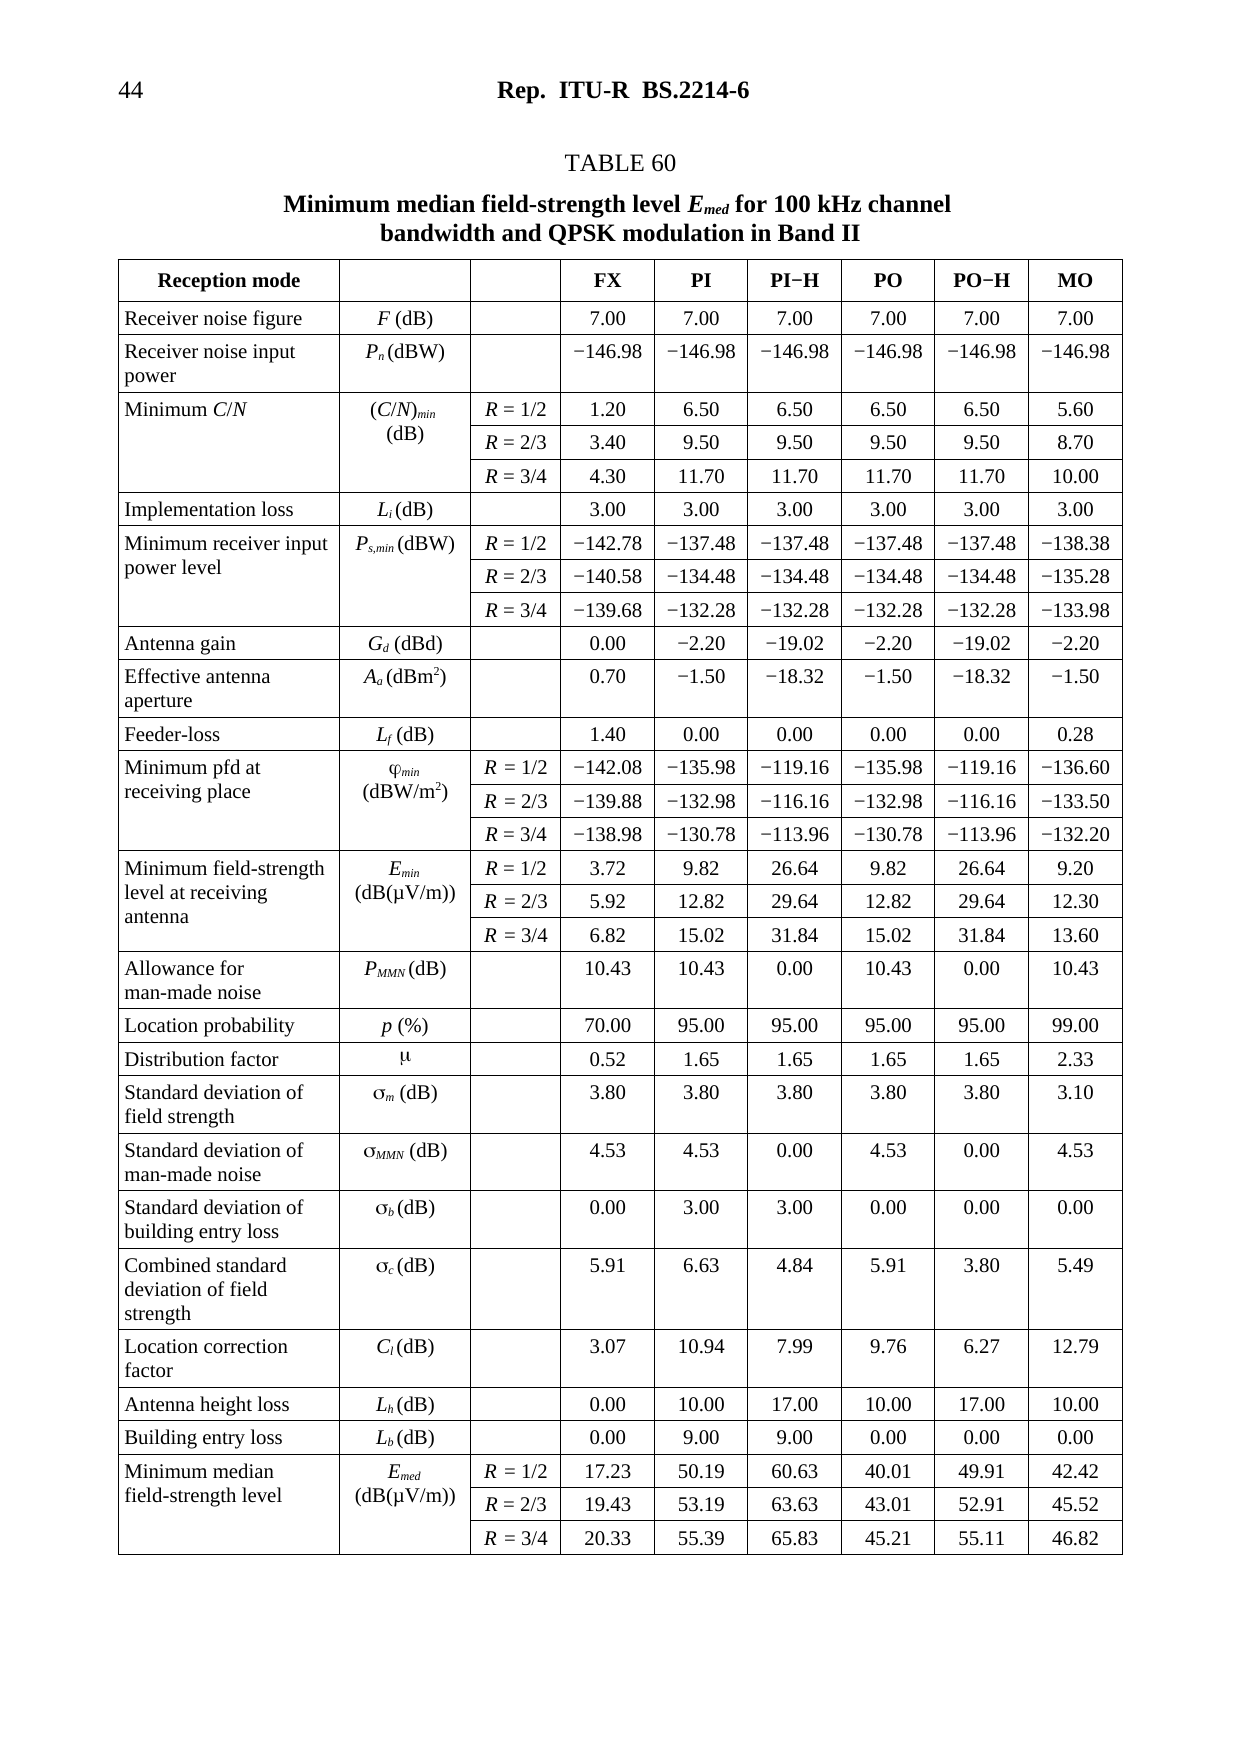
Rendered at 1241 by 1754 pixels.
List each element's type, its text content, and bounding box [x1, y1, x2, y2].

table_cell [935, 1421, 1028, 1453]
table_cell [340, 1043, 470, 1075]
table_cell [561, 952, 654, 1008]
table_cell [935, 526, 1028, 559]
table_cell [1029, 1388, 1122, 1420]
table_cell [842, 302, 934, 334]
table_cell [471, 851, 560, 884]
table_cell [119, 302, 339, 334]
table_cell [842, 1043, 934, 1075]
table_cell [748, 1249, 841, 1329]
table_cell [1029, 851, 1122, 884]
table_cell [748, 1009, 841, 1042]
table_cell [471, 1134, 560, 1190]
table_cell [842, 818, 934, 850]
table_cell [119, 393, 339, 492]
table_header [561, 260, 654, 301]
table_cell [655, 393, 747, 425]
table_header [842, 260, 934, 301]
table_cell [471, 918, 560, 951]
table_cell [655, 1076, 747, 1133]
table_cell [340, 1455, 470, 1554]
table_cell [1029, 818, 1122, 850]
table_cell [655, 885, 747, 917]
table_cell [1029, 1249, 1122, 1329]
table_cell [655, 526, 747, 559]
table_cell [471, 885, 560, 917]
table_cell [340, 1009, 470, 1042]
title Minimum median field-strength level Emed for 100 kHz channel bandwidth and QPSK modulation in Band II [118, 189, 1122, 246]
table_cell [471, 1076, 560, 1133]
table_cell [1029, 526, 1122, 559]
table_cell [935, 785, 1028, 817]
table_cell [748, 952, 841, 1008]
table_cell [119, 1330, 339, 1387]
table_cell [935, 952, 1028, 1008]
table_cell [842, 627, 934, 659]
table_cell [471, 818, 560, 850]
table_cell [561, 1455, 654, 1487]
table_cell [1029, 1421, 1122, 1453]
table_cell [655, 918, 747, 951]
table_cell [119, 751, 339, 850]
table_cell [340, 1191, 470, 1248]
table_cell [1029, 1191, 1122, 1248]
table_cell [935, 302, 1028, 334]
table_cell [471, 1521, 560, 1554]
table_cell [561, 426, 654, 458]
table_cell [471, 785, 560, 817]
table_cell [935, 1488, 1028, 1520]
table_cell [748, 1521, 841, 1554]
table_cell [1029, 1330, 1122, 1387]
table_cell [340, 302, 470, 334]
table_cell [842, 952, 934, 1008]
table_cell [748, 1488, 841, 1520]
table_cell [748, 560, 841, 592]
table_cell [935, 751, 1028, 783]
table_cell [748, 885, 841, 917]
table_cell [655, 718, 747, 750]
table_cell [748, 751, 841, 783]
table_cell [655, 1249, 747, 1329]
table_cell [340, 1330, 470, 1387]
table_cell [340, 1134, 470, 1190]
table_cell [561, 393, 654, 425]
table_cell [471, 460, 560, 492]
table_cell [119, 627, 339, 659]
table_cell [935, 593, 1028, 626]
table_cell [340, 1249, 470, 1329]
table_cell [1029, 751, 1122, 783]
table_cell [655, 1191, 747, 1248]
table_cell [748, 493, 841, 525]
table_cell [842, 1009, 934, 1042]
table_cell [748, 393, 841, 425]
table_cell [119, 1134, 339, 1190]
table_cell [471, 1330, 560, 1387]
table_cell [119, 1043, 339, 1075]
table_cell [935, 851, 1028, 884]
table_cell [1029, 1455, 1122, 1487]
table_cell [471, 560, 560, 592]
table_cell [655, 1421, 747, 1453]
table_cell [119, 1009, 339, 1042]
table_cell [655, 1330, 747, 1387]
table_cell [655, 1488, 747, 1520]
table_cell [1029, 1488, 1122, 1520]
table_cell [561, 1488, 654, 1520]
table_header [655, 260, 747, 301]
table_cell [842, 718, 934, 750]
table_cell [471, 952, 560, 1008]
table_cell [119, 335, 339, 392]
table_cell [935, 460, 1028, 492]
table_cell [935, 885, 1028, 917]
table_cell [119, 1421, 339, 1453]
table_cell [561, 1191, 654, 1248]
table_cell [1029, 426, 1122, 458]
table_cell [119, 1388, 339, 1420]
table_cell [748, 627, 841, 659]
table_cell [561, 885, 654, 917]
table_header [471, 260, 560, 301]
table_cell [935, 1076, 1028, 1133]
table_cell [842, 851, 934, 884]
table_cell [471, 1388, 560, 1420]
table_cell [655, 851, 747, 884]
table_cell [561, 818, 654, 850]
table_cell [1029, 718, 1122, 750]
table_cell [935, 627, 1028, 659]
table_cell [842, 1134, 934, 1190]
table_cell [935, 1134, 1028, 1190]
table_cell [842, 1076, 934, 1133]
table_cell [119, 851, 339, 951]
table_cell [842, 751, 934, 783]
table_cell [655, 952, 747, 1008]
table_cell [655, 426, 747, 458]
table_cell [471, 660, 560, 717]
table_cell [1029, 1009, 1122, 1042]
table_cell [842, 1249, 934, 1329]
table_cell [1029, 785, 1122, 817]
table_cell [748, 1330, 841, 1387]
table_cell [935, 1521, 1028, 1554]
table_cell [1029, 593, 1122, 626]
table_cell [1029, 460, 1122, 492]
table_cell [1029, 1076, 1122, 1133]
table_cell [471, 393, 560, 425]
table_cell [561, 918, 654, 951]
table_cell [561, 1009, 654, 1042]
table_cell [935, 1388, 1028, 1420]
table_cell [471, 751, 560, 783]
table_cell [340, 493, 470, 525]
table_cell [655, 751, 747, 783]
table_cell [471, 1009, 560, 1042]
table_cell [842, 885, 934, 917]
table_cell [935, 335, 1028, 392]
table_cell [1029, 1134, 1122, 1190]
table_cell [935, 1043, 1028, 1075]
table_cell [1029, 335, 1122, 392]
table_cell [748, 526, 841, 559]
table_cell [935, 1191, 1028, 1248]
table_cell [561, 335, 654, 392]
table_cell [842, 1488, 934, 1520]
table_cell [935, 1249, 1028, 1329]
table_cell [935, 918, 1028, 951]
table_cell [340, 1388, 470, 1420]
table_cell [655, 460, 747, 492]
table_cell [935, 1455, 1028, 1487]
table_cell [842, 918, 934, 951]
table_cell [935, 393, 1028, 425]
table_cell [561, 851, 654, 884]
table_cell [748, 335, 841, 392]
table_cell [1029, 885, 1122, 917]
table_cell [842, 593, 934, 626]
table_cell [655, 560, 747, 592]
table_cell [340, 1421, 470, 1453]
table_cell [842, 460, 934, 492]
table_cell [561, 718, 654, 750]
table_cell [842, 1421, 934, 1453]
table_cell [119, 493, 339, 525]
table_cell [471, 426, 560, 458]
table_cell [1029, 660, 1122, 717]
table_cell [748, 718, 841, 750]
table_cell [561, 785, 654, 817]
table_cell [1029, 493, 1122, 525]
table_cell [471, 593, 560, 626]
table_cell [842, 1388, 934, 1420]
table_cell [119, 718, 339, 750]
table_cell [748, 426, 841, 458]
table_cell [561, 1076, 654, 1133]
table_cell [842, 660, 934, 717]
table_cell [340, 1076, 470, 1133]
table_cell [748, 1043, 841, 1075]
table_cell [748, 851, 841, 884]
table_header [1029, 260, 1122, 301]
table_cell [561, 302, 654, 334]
text TABLE 60 [118, 148, 1122, 176]
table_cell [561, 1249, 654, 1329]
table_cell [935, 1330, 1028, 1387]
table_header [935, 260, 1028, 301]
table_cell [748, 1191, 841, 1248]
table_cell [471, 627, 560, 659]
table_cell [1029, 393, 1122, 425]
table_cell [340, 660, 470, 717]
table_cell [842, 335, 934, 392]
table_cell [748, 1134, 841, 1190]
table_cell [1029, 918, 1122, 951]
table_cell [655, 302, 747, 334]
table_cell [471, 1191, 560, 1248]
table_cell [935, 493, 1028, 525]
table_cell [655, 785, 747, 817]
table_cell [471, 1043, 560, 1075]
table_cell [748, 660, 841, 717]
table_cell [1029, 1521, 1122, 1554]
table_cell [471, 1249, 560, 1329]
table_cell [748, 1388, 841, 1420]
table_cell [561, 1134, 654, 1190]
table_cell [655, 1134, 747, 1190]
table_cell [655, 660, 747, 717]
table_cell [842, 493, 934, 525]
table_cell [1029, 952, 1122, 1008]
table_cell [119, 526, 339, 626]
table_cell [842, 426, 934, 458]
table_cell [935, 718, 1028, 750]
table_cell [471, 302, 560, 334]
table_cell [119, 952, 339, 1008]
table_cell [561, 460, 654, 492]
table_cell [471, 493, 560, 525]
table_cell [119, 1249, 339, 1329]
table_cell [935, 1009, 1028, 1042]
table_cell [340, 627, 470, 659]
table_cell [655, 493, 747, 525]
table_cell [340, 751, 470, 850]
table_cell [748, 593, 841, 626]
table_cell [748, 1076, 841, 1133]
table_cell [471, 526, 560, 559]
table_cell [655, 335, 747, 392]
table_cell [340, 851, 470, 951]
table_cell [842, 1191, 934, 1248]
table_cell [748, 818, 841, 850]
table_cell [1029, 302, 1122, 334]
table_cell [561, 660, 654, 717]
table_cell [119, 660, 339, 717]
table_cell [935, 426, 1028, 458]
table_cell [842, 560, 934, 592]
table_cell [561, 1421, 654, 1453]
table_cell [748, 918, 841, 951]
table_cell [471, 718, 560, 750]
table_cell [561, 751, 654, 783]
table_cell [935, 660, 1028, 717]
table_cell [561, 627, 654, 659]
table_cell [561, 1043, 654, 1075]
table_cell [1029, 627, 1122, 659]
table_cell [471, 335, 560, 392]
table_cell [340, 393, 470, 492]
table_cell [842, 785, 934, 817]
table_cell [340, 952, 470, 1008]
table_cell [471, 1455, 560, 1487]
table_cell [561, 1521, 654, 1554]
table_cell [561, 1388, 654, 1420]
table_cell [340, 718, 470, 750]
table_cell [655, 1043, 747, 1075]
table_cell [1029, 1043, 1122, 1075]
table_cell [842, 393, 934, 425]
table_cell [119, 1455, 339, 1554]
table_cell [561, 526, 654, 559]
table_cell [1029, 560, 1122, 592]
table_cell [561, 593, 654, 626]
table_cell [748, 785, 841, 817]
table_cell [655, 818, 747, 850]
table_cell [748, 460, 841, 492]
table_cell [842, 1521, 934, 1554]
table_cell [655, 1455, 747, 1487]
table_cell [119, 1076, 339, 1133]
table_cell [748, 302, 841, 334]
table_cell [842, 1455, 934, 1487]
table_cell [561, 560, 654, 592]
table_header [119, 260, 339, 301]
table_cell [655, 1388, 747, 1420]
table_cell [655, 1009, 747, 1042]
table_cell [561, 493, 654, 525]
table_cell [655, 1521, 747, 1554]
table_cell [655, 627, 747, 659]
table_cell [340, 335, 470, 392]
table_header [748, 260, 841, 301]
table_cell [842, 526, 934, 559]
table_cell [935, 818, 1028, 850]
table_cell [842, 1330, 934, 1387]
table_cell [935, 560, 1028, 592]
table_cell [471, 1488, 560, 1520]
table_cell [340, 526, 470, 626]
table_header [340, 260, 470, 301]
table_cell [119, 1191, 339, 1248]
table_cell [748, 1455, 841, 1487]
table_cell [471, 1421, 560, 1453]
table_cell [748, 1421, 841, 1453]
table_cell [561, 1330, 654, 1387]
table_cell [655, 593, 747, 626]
